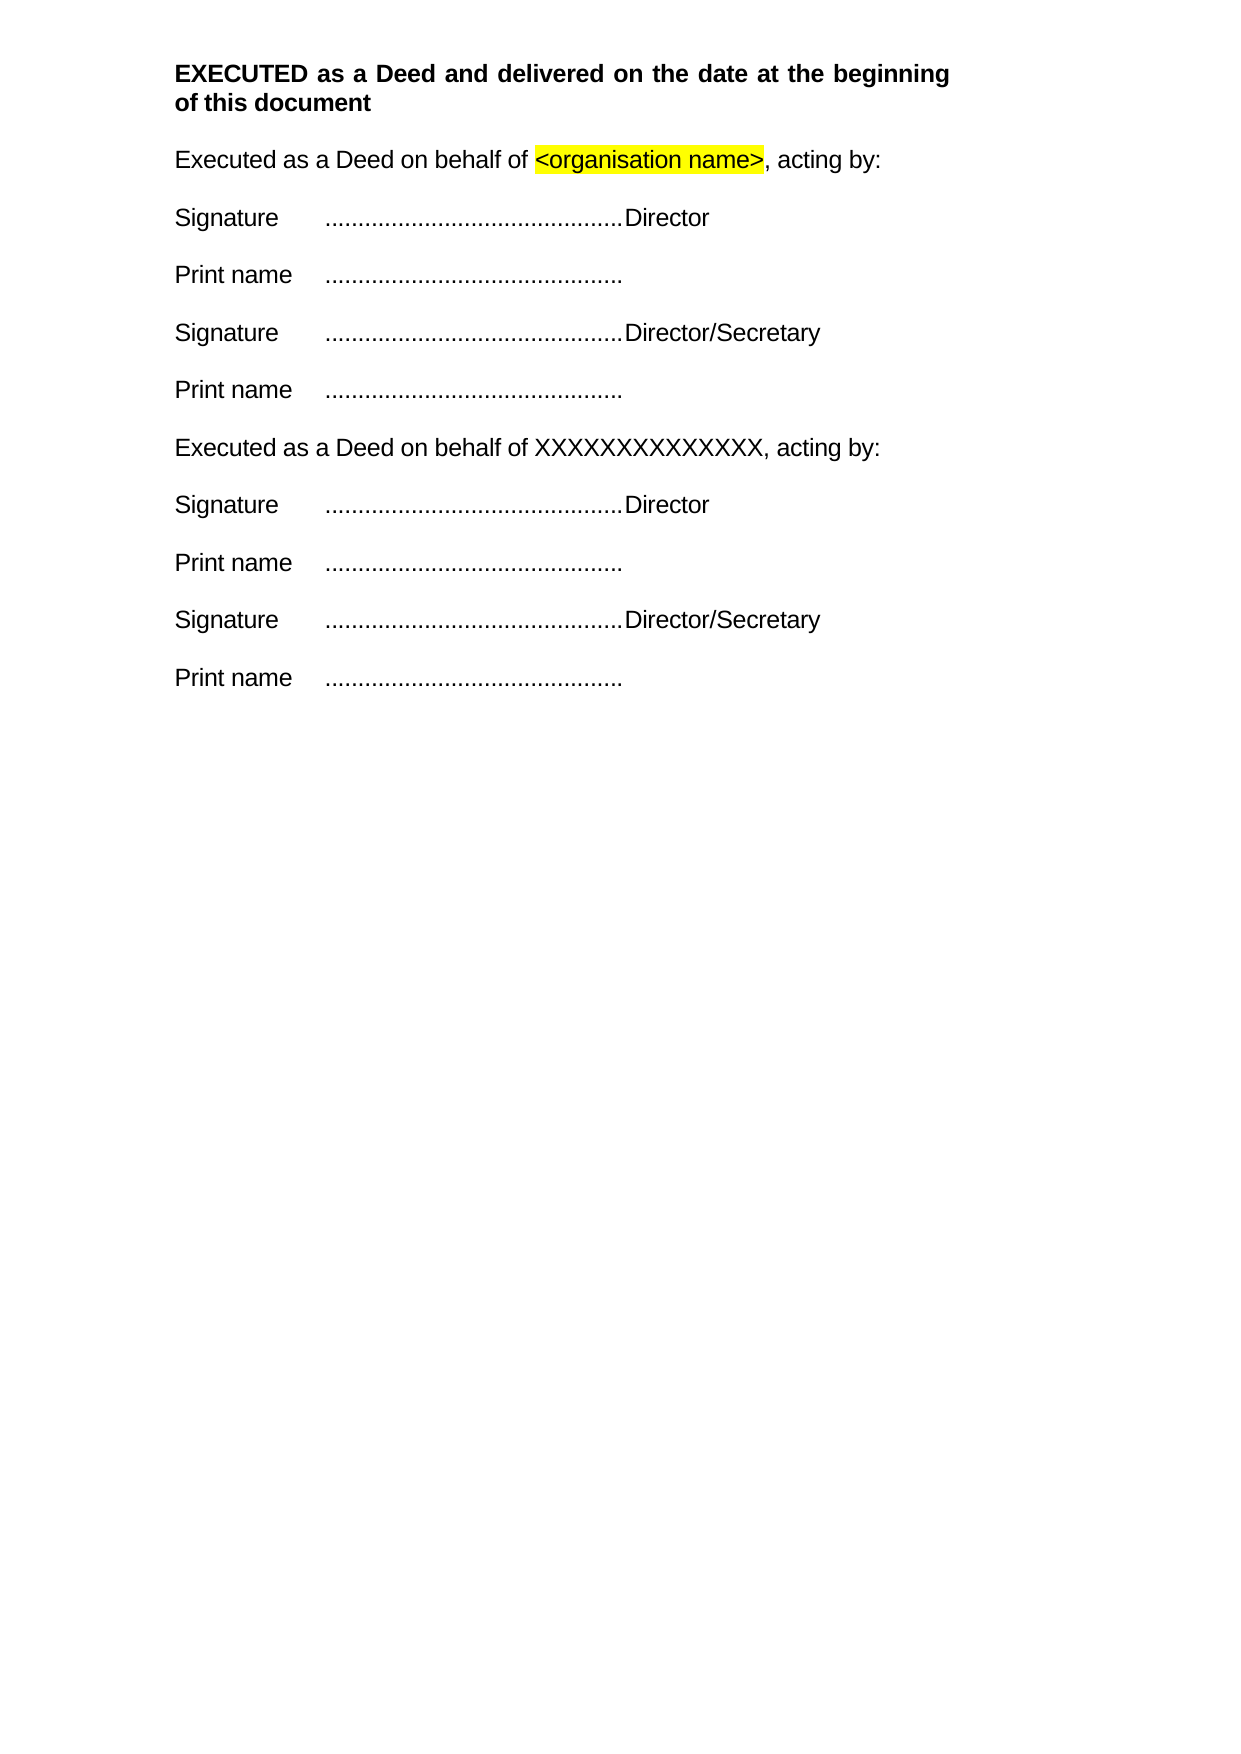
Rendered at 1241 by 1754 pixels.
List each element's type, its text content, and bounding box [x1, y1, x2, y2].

text Print name ............................................. [174, 663, 951, 692]
text Executed as a Deed on behalf of <organisation name>, acting by: [174, 145, 535, 174]
text Signature ............................................. Director [174, 490, 951, 519]
text EXECUTED as a Deed and delivered on the date at the beginning of this document [174, 59, 951, 117]
text Signature ............................................. Director [174, 203, 951, 232]
text Print name ............................................. [174, 260, 951, 289]
text Print name ............................................. [174, 375, 951, 404]
text Signature ............................................. Director/Secretary [174, 605, 951, 634]
text Executed as a Deed on behalf of <organisation name>, acting by: [764, 145, 951, 174]
text Print name ............................................. [174, 548, 951, 577]
text Signature ............................................. Director/Secretary [174, 318, 951, 347]
text Executed as a Deed on behalf of XXXXXXXXXXXXXX, acting by: [174, 433, 951, 462]
